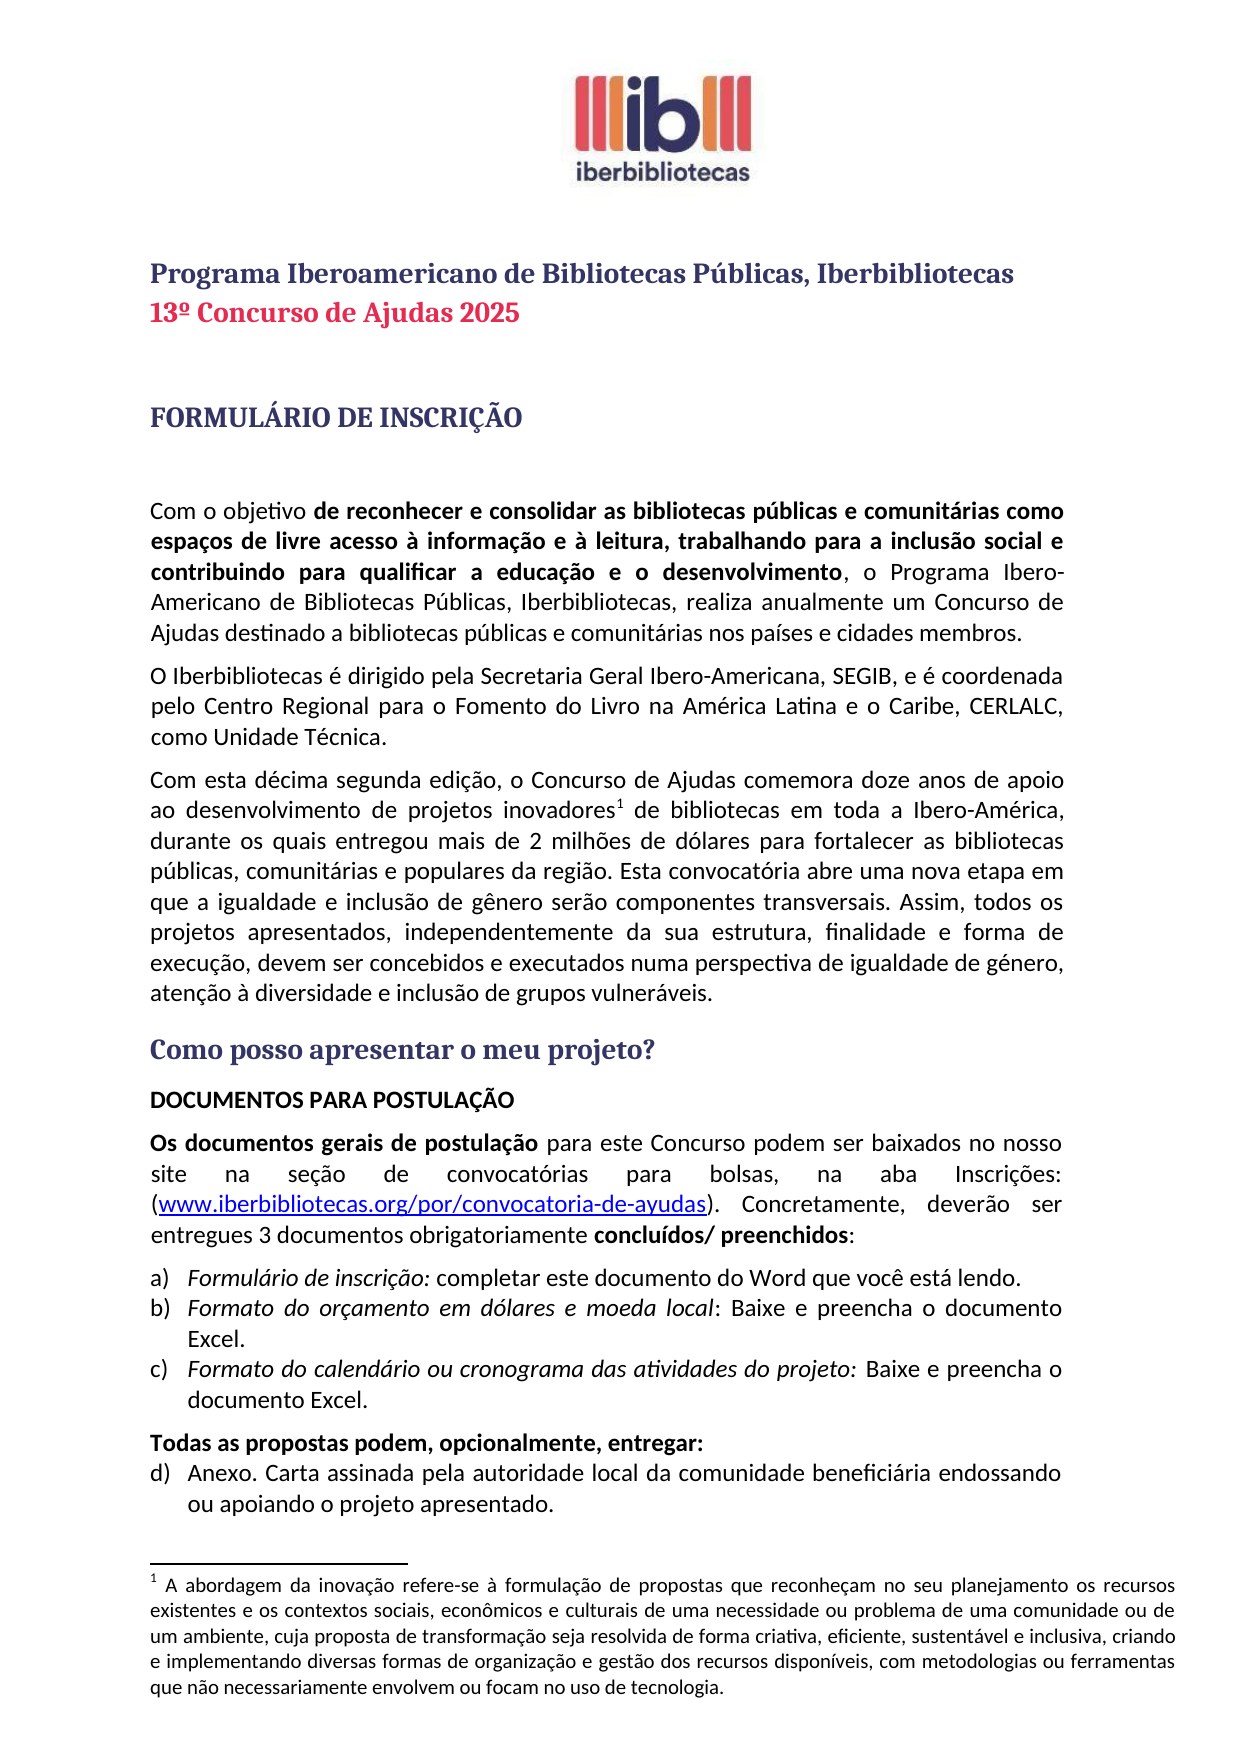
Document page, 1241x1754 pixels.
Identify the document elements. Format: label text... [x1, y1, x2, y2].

text Como posso apresentar o meu projeto? [150, 1033, 1035, 1067]
text FORMULÁRIO DE INSCRIÇÃO [150, 401, 1035, 434]
list Formulário de inscrição: completar este documento do Word que você está lendo. [150, 1262, 1062, 1292]
list Formato do orçamento em dólares e moeda local: Baixe e preencha o documento Excel. [150, 1292, 1062, 1353]
text DOCUMENTOS PARA POSTULAÇÃO [150, 1084, 1062, 1115]
text Programa Iberoamericano de Bibliotecas Públicas, Iberbibliotecas [150, 258, 1178, 291]
text Todas as propostas podem, opcionalmente, entregar: [150, 1427, 1062, 1457]
text O Iberbibliotecas é dirigido pela Secretaria Geral Ibero-Americana, SEGIB, e é coordenada pelo Centro Regional para o Fomento do Livro na América Latina e o Caribe, CERLALC, como Unidade Técnica. [150, 660, 1065, 751]
list Formato do calendário ou cronograma das atividades do projeto: Baixe e preencha o documento Excel. [150, 1353, 1062, 1414]
text Os documentos gerais de postulação para este Concurso podem ser baixados no nosso site na seção de convocatórias para bolsas, na aba Inscrições: (www.iberbibliotecas.org/por/convocatoria-de-ayudas). Concretamente, deverão ser entregues 3 documentos obrigatoriamente concluídos/ preenchidos: [150, 1127, 1062, 1249]
list Anexo. Carta assinada pela autoridade local da comunidade beneficiária endossando ou apoiando o projeto apresentado. [150, 1457, 1062, 1518]
picture [561, 59, 767, 197]
text Com o objetivo de reconhecer e consolidar as bibliotecas públicas e comunitárias como espaços de livre acesso à informação e à leitura, trabalhando para a inclusão social e contribuindo para qualificar a educação e o desenvolvimento, o Programa Ibero-Americano de Bibliotecas Públicas, Iberbibliotecas, realiza anualmente um Concurso de Ajudas destinado a bibliotecas públicas e comunitárias nos países e cidades membros. [150, 495, 1065, 647]
text Com esta décima segunda edição, o Concurso de Ajudas comemora doze anos de apoio ao desenvolvimento de projetos inovadores de bibliotecas em toda a Ibero-América, durante os quais entregou mais de 2 milhões de dólares para fortalecer as bibliotecas públicas, comunitárias e populares da região. Esta convocatória abre uma nova etapa em que a igualdade e inclusão de gênero serão componentes transversais. Assim, todos os projetos apresentados, independentemente da sua estrutura, finalidade e forma de execução, devem ser concebidos e executados numa perspectiva de igualdade de género, atenção à diversidade e inclusão de grupos vulneráveis. [150, 764, 1065, 1008]
text 13º Concurso de Ajudas 2025 [150, 296, 1178, 330]
